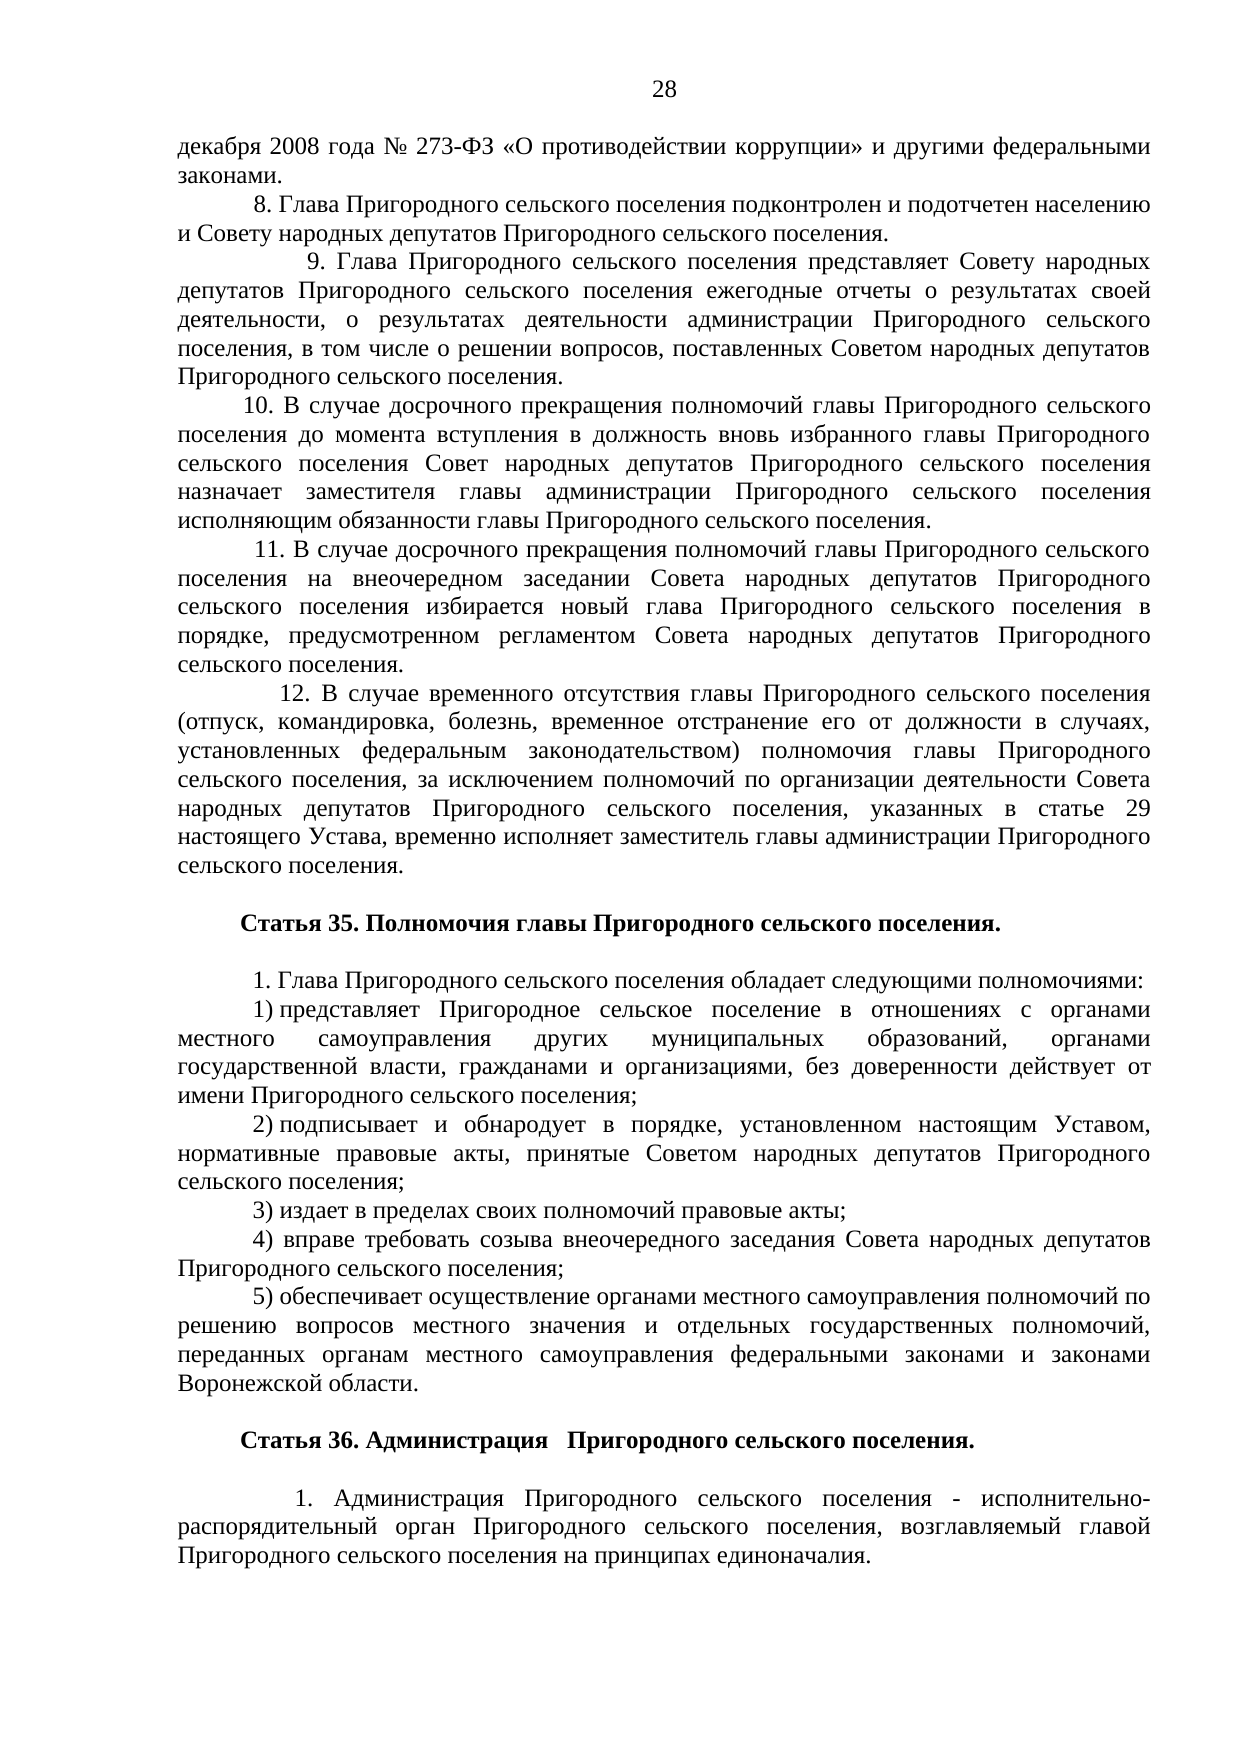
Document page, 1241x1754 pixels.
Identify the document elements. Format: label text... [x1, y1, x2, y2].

text 10. В случае досрочного прекращения полномочий главы Пригородного сельского поселения до момента вступления в должность вновь избранного главы Пригородного сельского поселения Совет народных депутатов Пригородного сельского поселения назначает заместителя главы администрации Пригородного сельского поселения исполняющим обязанности главы Пригородного сельского поселения. [177, 390, 1152, 534]
text 11. В случае досрочного прекращения полномочий главы Пригородного сельского поселения на внеочередном заседании Совета народных депутатов Пригородного сельского поселения избирается новый глава Пригородного сельского поселения в порядке, предусмотренном регламентом Совета народных депутатов Пригородного сельского поселения. [177, 534, 1152, 678]
text 9. Глава Пригородного сельского поселения представляет Совету народных депутатов Пригородного сельского поселения ежегодные отчеты о результатах своей деятельности, о результатах деятельности администрации Пригородного сельского поселения, в том числе о решении вопросов, поставленных Советом народных депутатов Пригородного сельского поселения. [177, 246, 1152, 390]
text 2) подписывает и обнародует в порядке, установленном настоящим Уставом, нормативные правовые акты, принятые Советом народных депутатов Пригородного сельского поселения; [177, 1109, 1152, 1195]
text 1. Администрация Пригородного сельского поселения - исполнительно-распорядительный орган Пригородного сельского поселения, возглавляемый главой Пригородного сельского поселения на принципах единоначалия. [177, 1483, 1152, 1569]
text 1) представляет Пригородное сельское поселение в отношениях с органами местного самоуправления других муниципальных образований, органами государственной власти, гражданами и организациями, без доверенности действует от имени Пригородного сельского поселения; [177, 994, 1152, 1109]
text Статья 35. Полномочия главы Пригородного сельского поселения. [177, 908, 1152, 936]
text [177, 131, 1152, 189]
text 5) обеспечивает осуществление органами местного самоуправления полномочий по решению вопросов местного значения и отдельных государственных полномочий, переданных органам местного самоуправления федеральными законами и законами Воронежской области. [177, 1281, 1152, 1396]
text 8. Глава Пригородного сельского поселения подконтролен и подотчетен населению и Совету народных депутатов Пригородного сельского поселения. [177, 189, 1152, 246]
text 12. В случае временного отсутствия главы Пригородного сельского поселения (отпуск, командировка, болезнь, временное отстранение его от должности в случаях, установленных федеральным законодательством) полномочия главы Пригородного сельского поселения, за исключением полномочий по организации деятельности Совета народных депутатов Пригородного сельского поселения, указанных в статье 29 настоящего Устава, временно исполняет заместитель главы администрации Пригородного сельского поселения. [177, 678, 1152, 879]
text 1. Глава Пригородного сельского поселения обладает следующими полномочиями: [177, 965, 1152, 994]
text Статья 36. Администрация Пригородного сельского поселения. [177, 1425, 1189, 1454]
text 3) издает в пределах своих полномочий правовые акты; [177, 1195, 1152, 1224]
text 4) вправе требовать созыва внеочередного заседания Совета народных депутатов Пригородного сельского поселения; [177, 1224, 1152, 1281]
